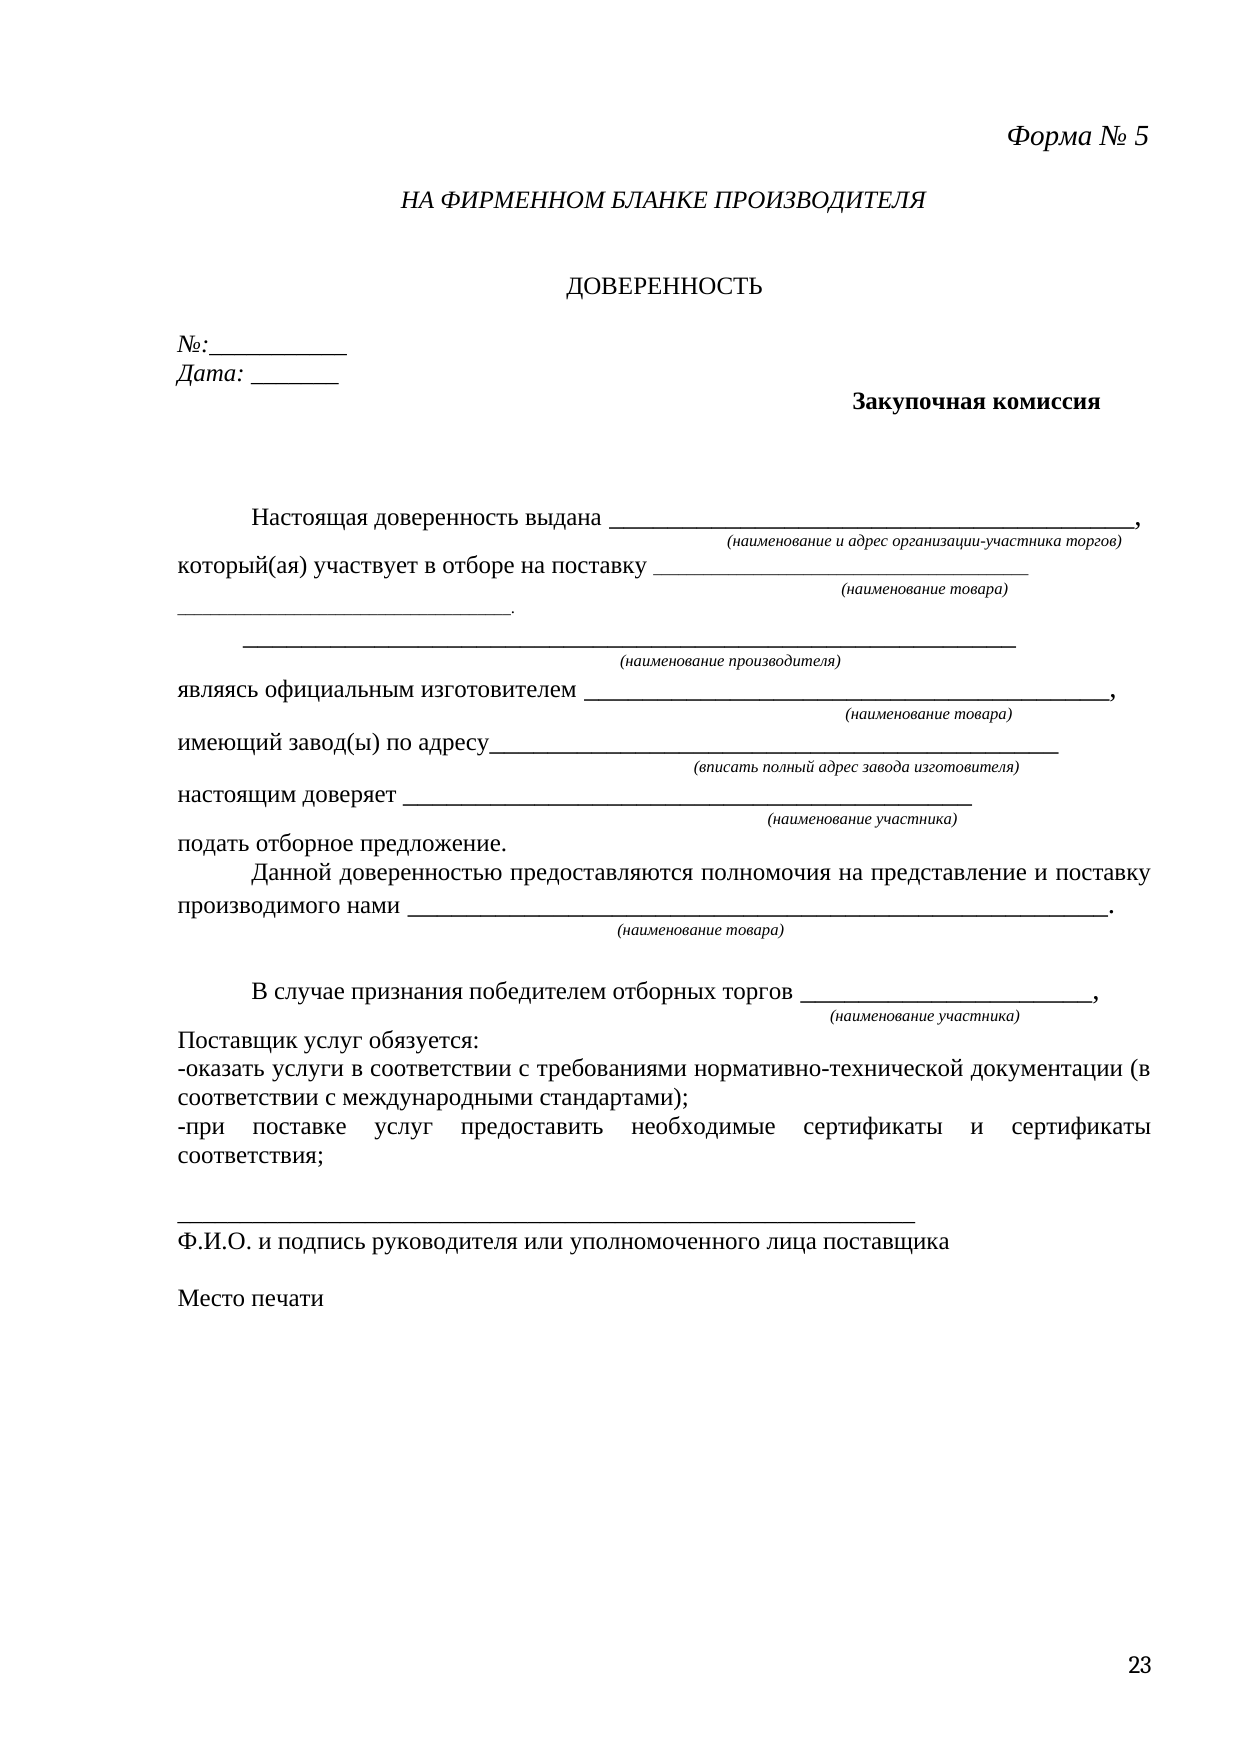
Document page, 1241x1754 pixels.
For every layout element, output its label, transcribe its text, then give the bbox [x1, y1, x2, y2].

text Форма № 5 [177, 118, 1152, 152]
text (наименование товара) [177, 704, 1152, 723]
text В случае признания победителем отборных торгов ____________________, [177, 972, 1152, 1006]
text ___________________________________________________________ [177, 1197, 1152, 1226]
text №:___________ [177, 329, 1152, 358]
text Данной доверенностью предоставляются полномочия на представление и поставку производимого нами ________________________________________________. [177, 857, 1152, 919]
text Закупочная комиссия [790, 386, 1163, 415]
text -при поставке услуг предоставить необходимые сертификаты и сертификаты соответствия; [177, 1111, 1152, 1168]
text Настоящая доверенность выдана ____________________________________, [177, 498, 1152, 531]
text ________________________________________. [177, 598, 1160, 617]
text Место печати [177, 1283, 1152, 1312]
text (наименование участника) [177, 1006, 1152, 1025]
text _____________________________________________________ [177, 617, 1160, 651]
text Ф.И.О. и подпись руководителя или уполномоченного лица поставщика [177, 1226, 1152, 1255]
text Поставщик услуг обязуется: [177, 1025, 1152, 1053]
text подать отборное предложение. [177, 828, 1152, 857]
text НА ФИРМЕННОМ БЛАНКЕ ПРОИЗВОДИТЕЛЯ [177, 185, 1152, 214]
text (наименование товара) [177, 919, 1152, 938]
text имеющий завод(ы) по адресу_______________________________________ [177, 723, 1152, 756]
text (наименование производителя) [546, 651, 1152, 670]
text ДОВЕРЕННОСТЬ [177, 271, 1152, 300]
text (наименование товара) [177, 579, 1160, 598]
text Дата: _______ [177, 358, 1152, 386]
text являясь официальным изготовителем ____________________________________, [177, 670, 1152, 704]
text настоящим доверяет _______________________________________ [177, 776, 1152, 809]
text (наименование участника) [693, 809, 1152, 828]
text (наименование и адрес организации-участника торгов) [177, 531, 1152, 550]
text (вписать полный адрес завода изготовителя) [177, 756, 1152, 776]
text -оказать услуги в соответствии с требованиями нормативно-технической документации (в соответствии с международными стандартами); [177, 1053, 1152, 1111]
text который(ая) участвует в отборе на поставку _____________________________________________ [177, 550, 1160, 579]
